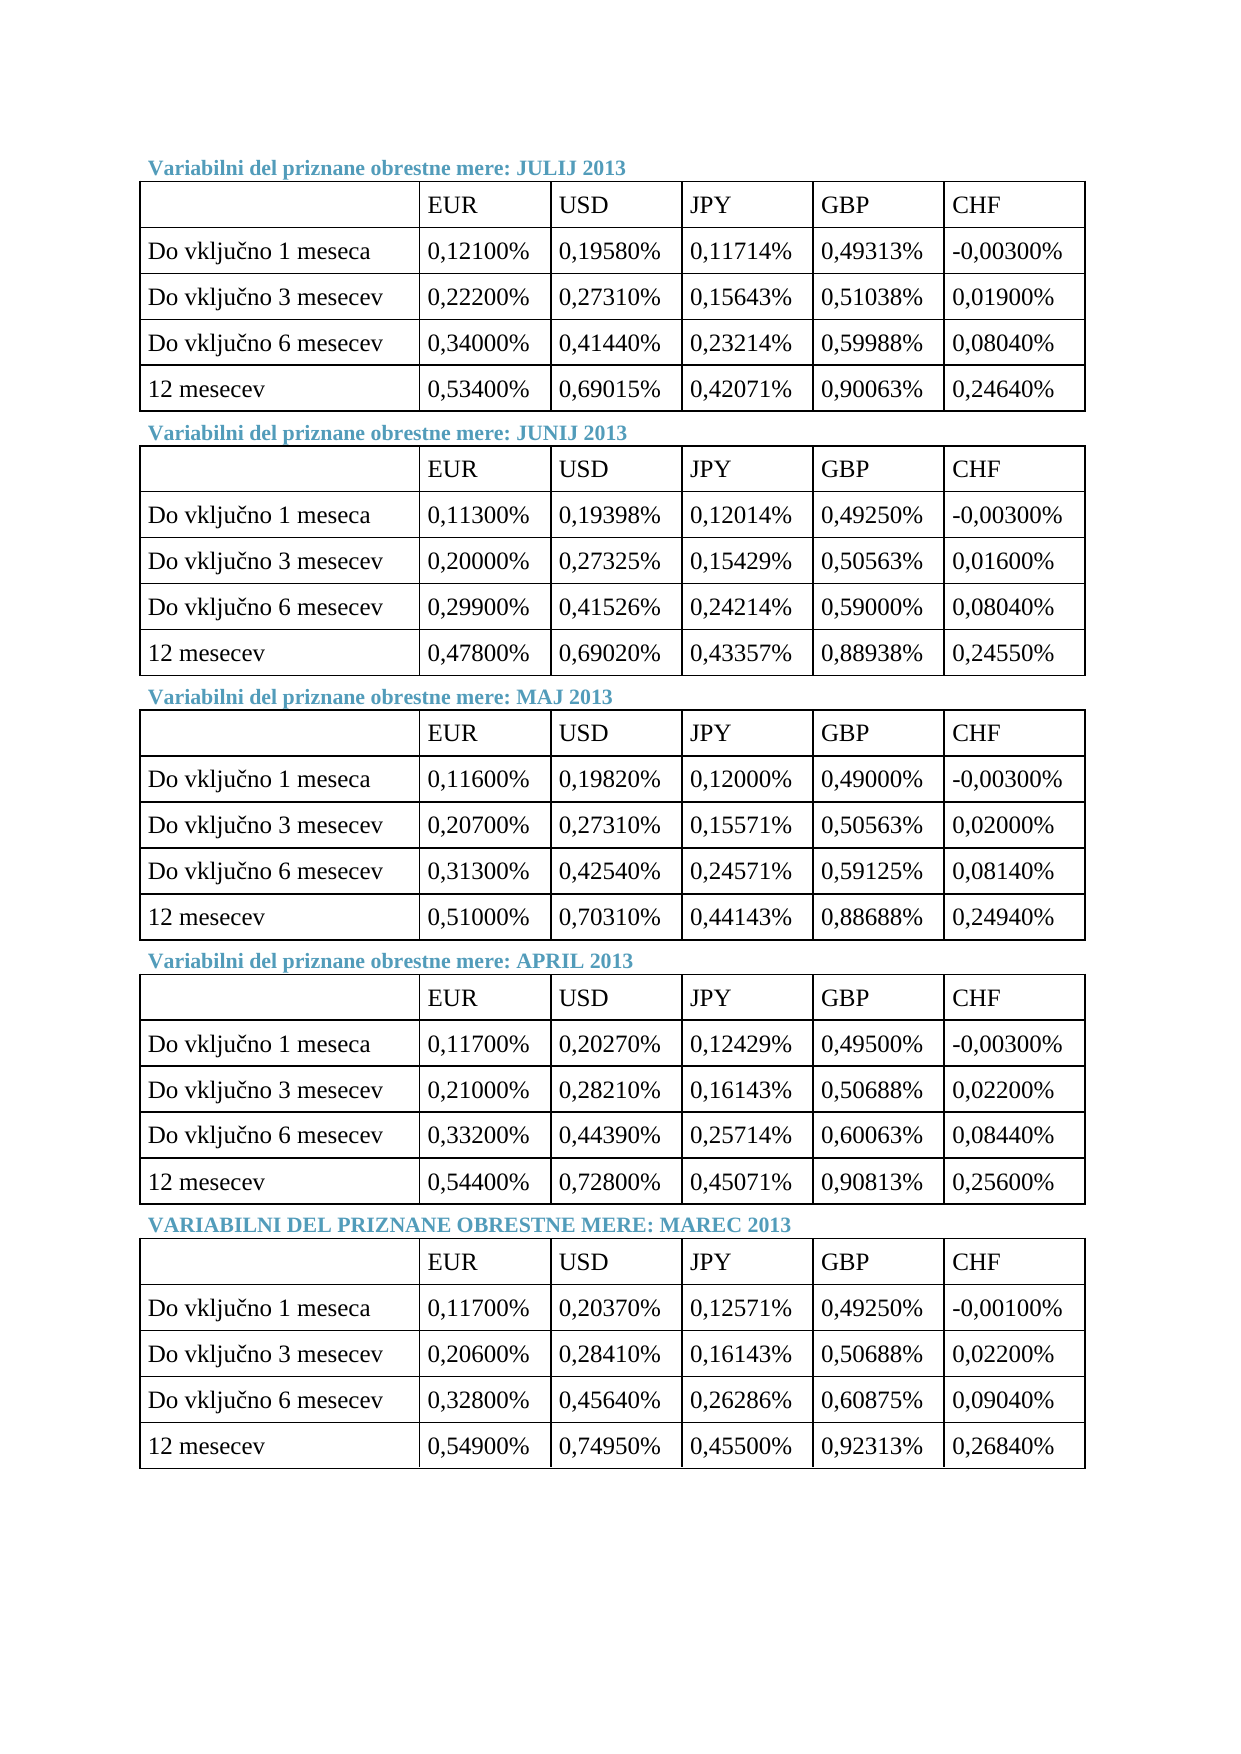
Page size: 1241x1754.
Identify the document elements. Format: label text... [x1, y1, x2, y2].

table_header CHF [945, 1239, 1084, 1284]
table_cell 0,25714% [683, 1113, 812, 1157]
table_cell 0,60875% [814, 1377, 943, 1421]
table_cell 0,01600% [945, 538, 1084, 583]
table_cell 0,24571% [683, 849, 812, 893]
table_cell 0,08140% [945, 849, 1084, 893]
table_cell 0,70310% [552, 895, 681, 939]
table_cell 0,12429% [683, 1021, 812, 1065]
table_cell 0,01900% [945, 274, 1084, 318]
table_header EUR [420, 711, 550, 755]
table_cell 0,16143% [683, 1331, 812, 1376]
table_cell 12 mesecev [141, 1159, 419, 1203]
table_cell 0,42071% [683, 366, 812, 410]
table_cell 0,24940% [945, 895, 1084, 939]
table_cell 0,08040% [945, 584, 1084, 629]
table_cell 0,11714% [683, 228, 812, 272]
table_cell 0,12000% [683, 757, 812, 801]
table_header JPY [683, 182, 812, 227]
table_cell 12 mesecev [141, 630, 419, 674]
table_cell -0,00100% [945, 1285, 1084, 1329]
table_cell -0,00300% [945, 492, 1084, 537]
table_cell 0,42540% [552, 849, 681, 893]
table_cell 0,09040% [945, 1377, 1084, 1421]
table_header [141, 447, 419, 491]
table_header JPY [683, 711, 812, 755]
table_cell 0,22200% [420, 274, 550, 318]
table_cell 0,33200% [420, 1113, 550, 1157]
table_cell 0,72800% [552, 1159, 681, 1203]
table_header CHF [945, 975, 1084, 1019]
table_header [141, 711, 419, 755]
table_cell 0,59000% [814, 584, 943, 629]
table_cell 0,08440% [945, 1113, 1084, 1157]
table_cell Do vključno 6 mesecev [141, 584, 419, 629]
table_cell 0,08040% [945, 320, 1084, 364]
table_header [141, 1239, 419, 1284]
table_cell 0,54900% [420, 1423, 550, 1467]
table_cell Do vključno 3 mesecev [141, 803, 419, 847]
table_cell 0,51000% [420, 895, 550, 939]
table_header CHF [945, 182, 1084, 227]
table_cell 0,11700% [420, 1285, 550, 1329]
table_cell 0,20600% [420, 1331, 550, 1376]
table_cell Do vključno 1 meseca [141, 228, 419, 272]
table_cell 12 mesecev [141, 366, 419, 410]
table_cell 0,88688% [814, 895, 943, 939]
table_cell 0,20270% [552, 1021, 681, 1065]
table_cell 0,28410% [552, 1331, 681, 1376]
table_cell Do vključno 1 meseca [141, 1285, 419, 1329]
table_cell 0,23214% [683, 320, 812, 364]
table_cell 0,12571% [683, 1285, 812, 1329]
table_cell 0,27325% [552, 538, 681, 583]
table_header USD [552, 182, 681, 227]
table_cell 0,27310% [552, 274, 681, 318]
table_cell 0,69020% [552, 630, 681, 674]
table_cell 0,16143% [683, 1067, 812, 1111]
table_header JPY [683, 447, 812, 491]
table_cell Do vključno 3 mesecev [141, 1331, 419, 1376]
table_header EUR [420, 447, 550, 491]
table_cell Do vključno 3 mesecev [141, 1067, 419, 1111]
table_cell 0,32800% [420, 1377, 550, 1421]
table_cell 0,45500% [683, 1423, 812, 1467]
table_cell 0,49250% [814, 492, 943, 537]
table_header USD [552, 1239, 681, 1284]
table_cell Do vključno 1 meseca [141, 1021, 419, 1065]
table_cell 0,45640% [552, 1377, 681, 1421]
table_cell 0,90063% [814, 366, 943, 410]
text VARIABILNI DEL PRIZNANE OBRESTNE MERE: MAREC 2013 [148, 1212, 1093, 1238]
table_header CHF [945, 711, 1084, 755]
table_header USD [552, 711, 681, 755]
table_cell Do vključno 6 mesecev [141, 320, 419, 364]
table_cell 0,24550% [945, 630, 1084, 674]
table_cell 0,54400% [420, 1159, 550, 1203]
table_header USD [552, 975, 681, 1019]
table_header EUR [420, 975, 550, 1019]
table_cell 0,28210% [552, 1067, 681, 1111]
table_cell 0,49250% [814, 1285, 943, 1329]
table_cell 0,24640% [945, 366, 1084, 410]
table_cell 0,50688% [814, 1067, 943, 1111]
table_cell 0,60063% [814, 1113, 943, 1157]
table_cell 0,51038% [814, 274, 943, 318]
table_header JPY [683, 1239, 812, 1284]
table_header USD [552, 447, 681, 491]
table_cell 0,20700% [420, 803, 550, 847]
table_cell 12 mesecev [141, 1423, 419, 1467]
table_cell 0,41440% [552, 320, 681, 364]
table_cell 0,15429% [683, 538, 812, 583]
table_cell 0,53400% [420, 366, 550, 410]
table_cell 0,26286% [683, 1377, 812, 1421]
table_cell Do vključno 3 mesecev [141, 538, 419, 583]
table_header EUR [420, 1239, 550, 1284]
table_cell 0,49000% [814, 757, 943, 801]
table_cell Do vključno 1 meseca [141, 492, 419, 537]
table_cell Do vključno 6 mesecev [141, 849, 419, 893]
table_cell 0,31300% [420, 849, 550, 893]
table_cell 0,25600% [945, 1159, 1084, 1203]
table_cell 0,50688% [814, 1331, 943, 1376]
table_cell 0,02200% [945, 1067, 1084, 1111]
table_cell 0,45071% [683, 1159, 812, 1203]
table_cell 0,50563% [814, 803, 943, 847]
table_cell 0,88938% [814, 630, 943, 674]
table_cell -0,00300% [945, 1021, 1084, 1065]
table_header [141, 975, 419, 1019]
table_cell -0,00300% [945, 757, 1084, 801]
table_cell 0,50563% [814, 538, 943, 583]
table_cell Do vključno 6 mesecev [141, 1113, 419, 1157]
table_cell 0,59988% [814, 320, 943, 364]
table_cell 12 mesecev [141, 895, 419, 939]
table_cell 0,27310% [552, 803, 681, 847]
table_cell 0,11600% [420, 757, 550, 801]
table_cell 0,20000% [420, 538, 550, 583]
table_cell 0,44143% [683, 895, 812, 939]
table_cell 0,59125% [814, 849, 943, 893]
table_cell 0,02000% [945, 803, 1084, 847]
table_cell 0,20370% [552, 1285, 681, 1329]
table_cell 0,11300% [420, 492, 550, 537]
table_cell 0,69015% [552, 366, 681, 410]
text Variabilni del priznane obrestne mere: APRIL 2013 [148, 948, 1093, 973]
table_cell 0,19820% [552, 757, 681, 801]
text Variabilni del priznane obrestne mere: JUNIJ 2013 [148, 420, 1093, 445]
table_cell 0,19398% [552, 492, 681, 537]
table_cell 0,26840% [945, 1423, 1084, 1467]
table_cell 0,24214% [683, 584, 812, 629]
table_cell 0,43357% [683, 630, 812, 674]
table_cell 0,47800% [420, 630, 550, 674]
table_cell Do vključno 6 mesecev [141, 1377, 419, 1421]
table_cell Do vključno 3 mesecev [141, 274, 419, 318]
table_cell Do vključno 1 meseca [141, 757, 419, 801]
table_cell 0,44390% [552, 1113, 681, 1157]
table_cell 0,19580% [552, 228, 681, 272]
table_cell 0,29900% [420, 584, 550, 629]
table_cell 0,49313% [814, 228, 943, 272]
table_header CHF [945, 447, 1084, 491]
table_cell -0,00300% [945, 228, 1084, 272]
table_cell 0,12100% [420, 228, 550, 272]
table_cell 0,92313% [814, 1423, 943, 1467]
table_cell 0,49500% [814, 1021, 943, 1065]
table_cell 0,90813% [814, 1159, 943, 1203]
table_header GBP [814, 447, 943, 491]
table_header JPY [683, 975, 812, 1019]
table_cell 0,41526% [552, 584, 681, 629]
table_header GBP [814, 1239, 943, 1284]
table_cell 0,02200% [945, 1331, 1084, 1376]
table_cell 0,21000% [420, 1067, 550, 1111]
table_header GBP [814, 711, 943, 755]
table_cell 0,74950% [552, 1423, 681, 1467]
text Variabilni del priznane obrestne mere: MAJ 2013 [148, 684, 1093, 709]
table_header GBP [814, 975, 943, 1019]
table_header EUR [420, 182, 550, 227]
table_cell 0,15571% [683, 803, 812, 847]
table_cell 0,34000% [420, 320, 550, 364]
text Variabilni del priznane obrestne mere: JULIJ 2013 [148, 155, 1093, 181]
table_cell 0,11700% [420, 1021, 550, 1065]
table_header GBP [814, 182, 943, 227]
table_cell 0,12014% [683, 492, 812, 537]
table_header [141, 182, 419, 227]
table_cell 0,15643% [683, 274, 812, 318]
